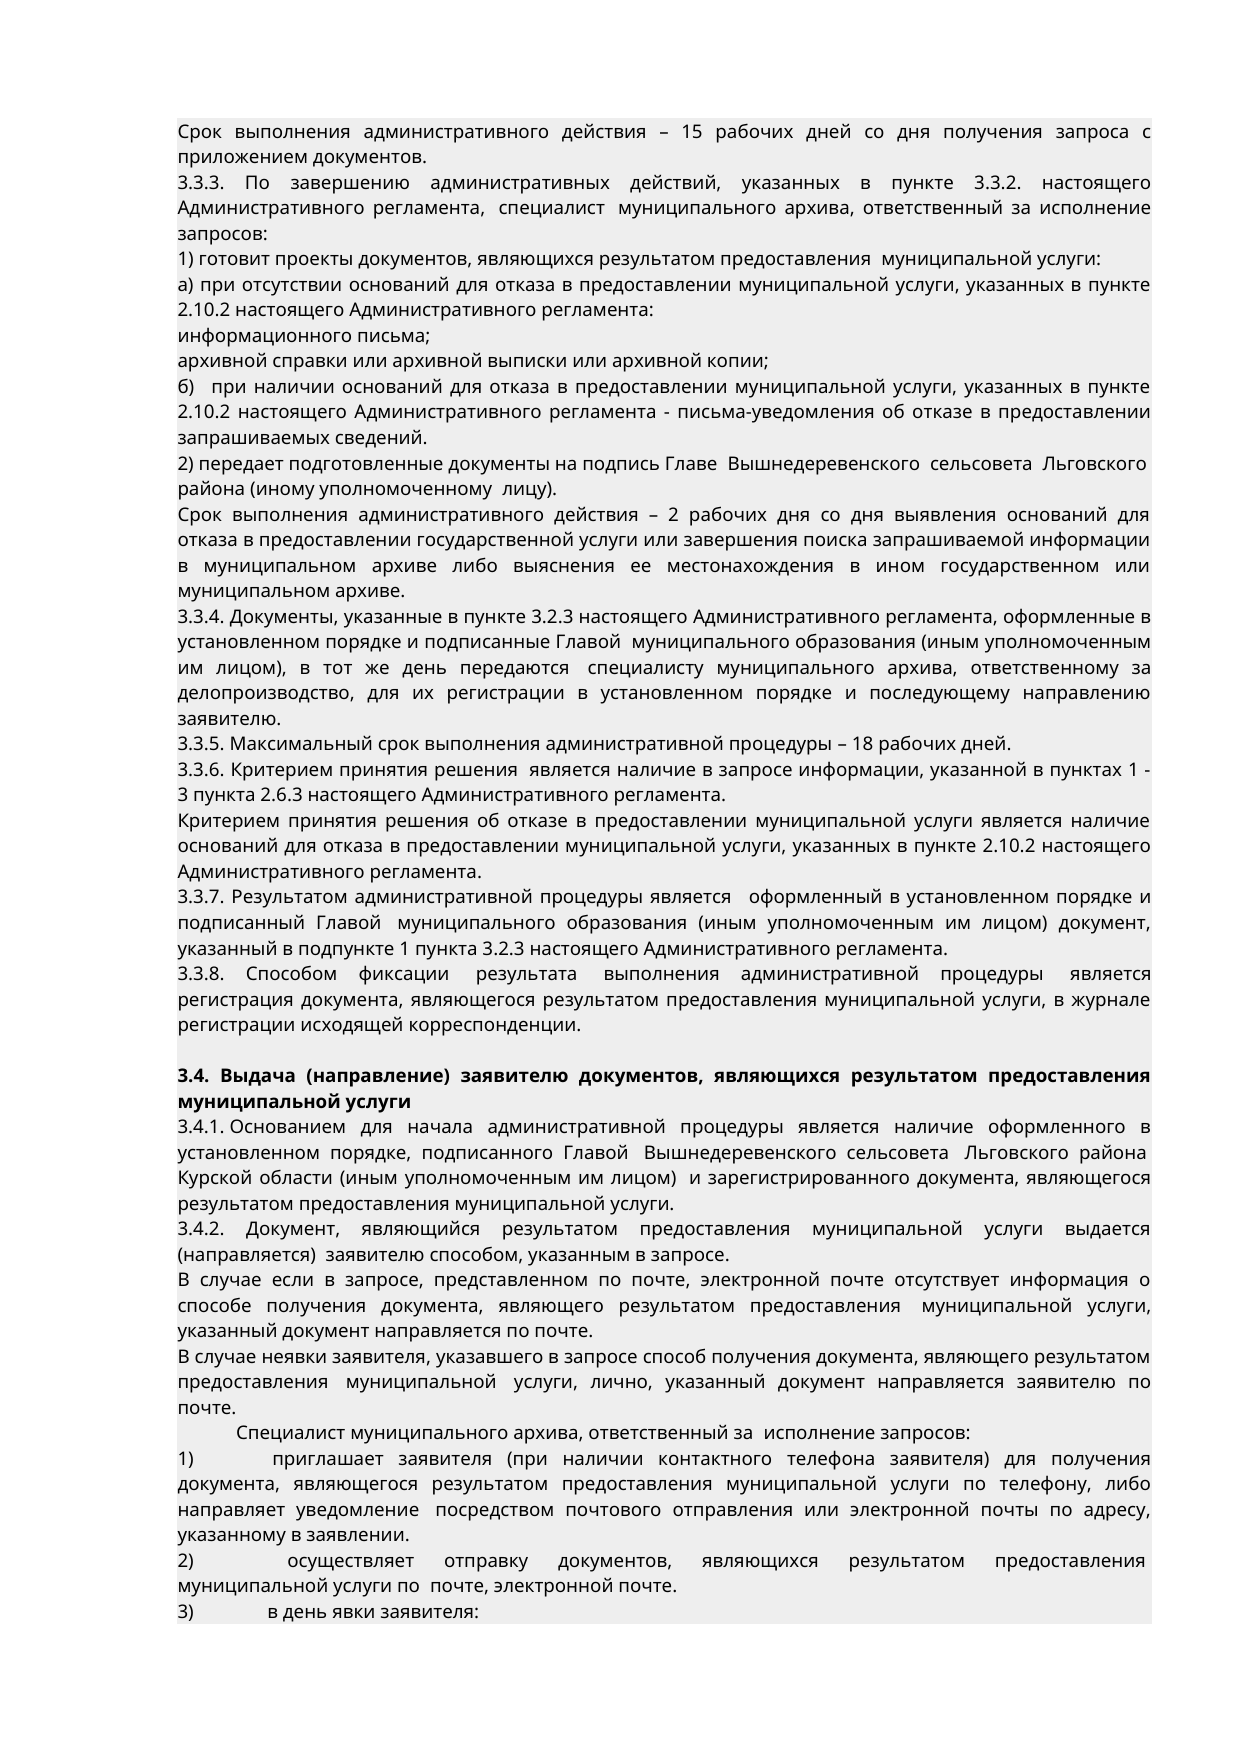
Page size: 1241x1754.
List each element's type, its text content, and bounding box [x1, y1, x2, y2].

text 3.3.6. Критерием принятия решения является наличие в запросе информации, указанной в пунктах 1 - 3 пункта 2.6.3 настоящего Административного регламента. [177, 756, 1152, 807]
text Срок выполнения административного действия – 15 рабочих дней со дня получения запроса с приложением документов. [177, 118, 1152, 169]
text а) при отсутствии оснований для отказа в предоставлении муниципальной услуги, указанных в пункте 2.10.2 настоящего Административного регламента: [177, 271, 1152, 322]
text 2) осуществляет отправку документов, являющихся результатом предоставления муниципальной услуги по почте, электронной почте. [177, 1547, 1152, 1598]
text Срок выполнения административного действия – 2 рабочих дня со дня выявления оснований для отказа в предоставлении государственной услуги или завершения поиска запрашиваемой информации в муниципальном архиве либо выяснения ее местонахождения в ином государственном или муниципальном архиве. [177, 501, 1152, 603]
text В случае неявки заявителя, указавшего в запросе способ получения документа, являющего результатом предоставления муниципальной услуги, лично, указанный документ направляется заявителю по почте. [177, 1343, 1152, 1420]
text 3.3.7. Результатом административной процедуры является оформленный в установленном порядке и подписанный Главой муниципального образования (иным уполномоченным им лицом) документ, указанный в подпункте 1 пункта 3.2.3 настоящего Административного регламента. [177, 884, 1152, 960]
text 3.4.1. Основанием для начала административной процедуры является наличие оформленного в установленном порядке, подписанного Главой Вышнедеревенского сельсовета Льговского района Курской области (иным уполномоченным им лицом) и зарегистрированного документа, являющегося результатом предоставления муниципальной услуги. [177, 1113, 1152, 1216]
text 3.4. Выдача (направление) заявителю документов, являющихся результатом предоставления муниципальной услуги [177, 1062, 1152, 1113]
text Критерием принятия решения об отказе в предоставлении муниципальной услуги является наличие оснований для отказа в предоставлении муниципальной услуги, указанных в пункте 2.10.2 настоящего Административного регламента. [177, 807, 1152, 884]
text В случае если в запросе, представленном по почте, электронной почте отсутствует информация о способе получения документа, являющего результатом предоставления муниципальной услуги, указанный документ направляется по почте. [177, 1267, 1152, 1343]
text 3) в день явки заявителя: [177, 1598, 1152, 1624]
text архивной справки или архивной выписки или архивной копии; [177, 348, 1152, 373]
text 1) приглашает заявителя (при наличии контактного телефона заявителя) для получения документа, являющегося результатом предоставления муниципальной услуги по телефону, либо направляет уведомление посредством почтового отправления или электронной почты по адресу, указанному в заявлении. [177, 1445, 1152, 1547]
text 3.4.2. Документ, являющийся результатом предоставления муниципальной услуги выдается (направляется) заявителю способом, указанным в запросе. [177, 1216, 1152, 1267]
text Специалист муниципального архива, ответственный за исполнение запросов: [177, 1420, 1152, 1445]
text б) при наличии оснований для отказа в предоставлении муниципальной услуги, указанных в пункте 2.10.2 настоящего Административного регламента - письма-уведомления об отказе в предоставлении запрашиваемых сведений. [177, 373, 1152, 450]
text 3.3.5. Максимальный срок выполнения административной процедуры – 18 рабочих дней. [177, 731, 1152, 756]
text 2) передает подготовленные документы на подпись Главе Вышнедеревенского сельсовета Льговского района (иному уполномоченному лицу). [177, 450, 1152, 501]
text информационного письма; [177, 322, 1152, 348]
text 3.3.8. Способом фиксации результата выполнения административной процедуры является регистрация документа, являющегося результатом предоставления муниципальной услуги, в журнале регистрации исходящей корреспонденции. [177, 960, 1152, 1037]
text 3.3.3. По завершению административных действий, указанных в пункте 3.3.2. настоящего Административного регламента, специалист муниципального архива, ответственный за исполнение запросов: [177, 169, 1152, 246]
text 1) готовит проекты документов, являющихся результатом предоставления муниципальной услуги: [177, 246, 1152, 271]
text 3.3.4. Документы, указанные в пункте 3.2.3 настоящего Административного регламента, оформленные в установленном порядке и подписанные Главой муниципального образования (иным уполномоченным им лицом), в тот же день передаются специалисту муниципального архива, ответственному за делопроизводство, для их регистрации в установленном порядке и последующему направлению заявителю. [177, 603, 1152, 731]
